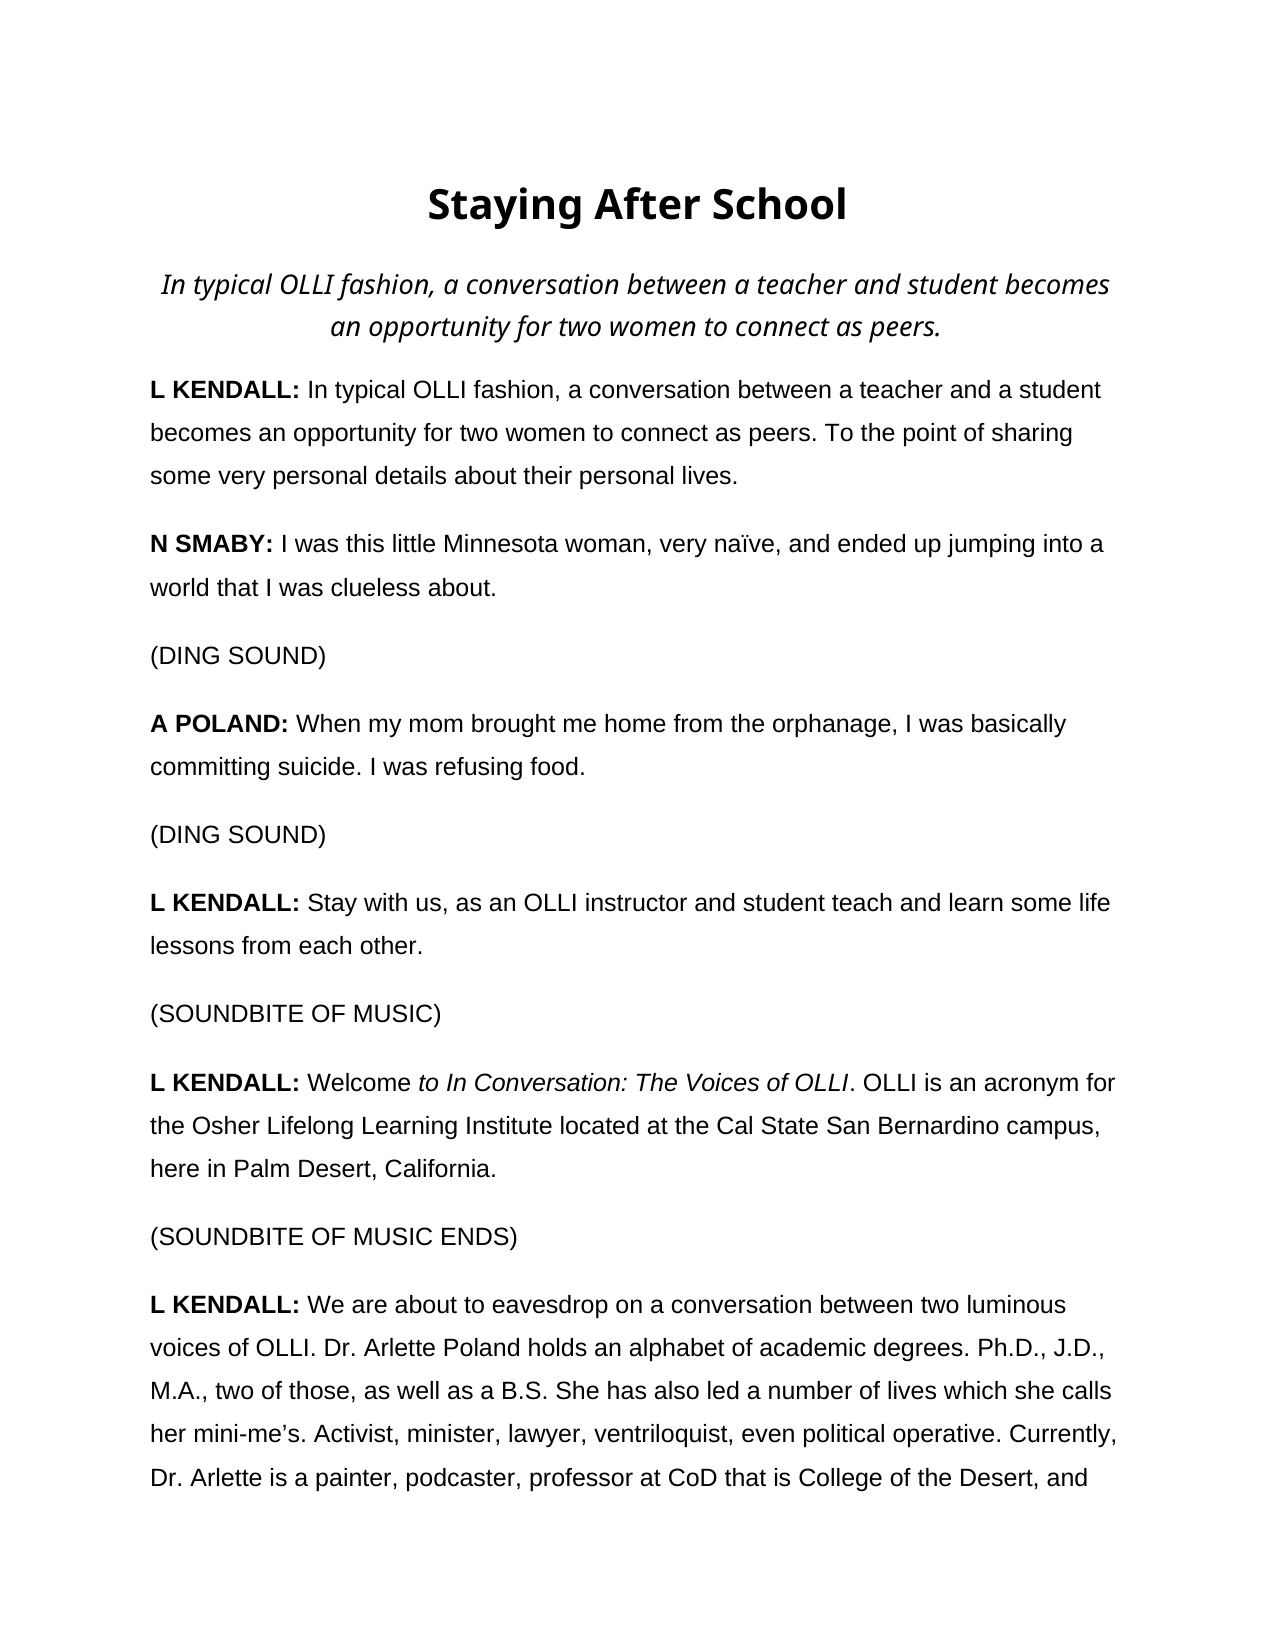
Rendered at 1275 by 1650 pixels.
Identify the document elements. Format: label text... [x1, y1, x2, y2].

text A POLAND: When my mom brought me home from the orphanage, I was basically committing suicide. I was refusing food. [150, 709, 1125, 781]
text In typical OLLI fashion, a conversation between a teacher and student becomes an opportunity for two women to connect as peers. [150, 265, 1125, 344]
text (SOUNDBITE OF MUSIC) [150, 999, 1125, 1028]
text (DING SOUND) [150, 820, 1125, 849]
text L KENDALL: Welcome to In Conversation: The Voices of OLLI. OLLI is an acronym for the Osher Lifelong Learning Institute located at the Cal State San Bernardino campus, here in Palm Desert, California. [150, 1067, 1125, 1182]
text (SOUNDBITE OF MUSIC ENDS) [150, 1222, 1125, 1251]
text L KENDALL: Stay with us, as an OLLI instructor and student teach and learn some life lessons from each other. [150, 888, 1125, 960]
text L KENDALL: In typical OLLI fashion, a conversation between a teacher and a student becomes an opportunity for two women to connect as peers. To the point of sharing some very personal details about their personal lives. [150, 375, 1125, 490]
text N SMABY: I was this little Minnesota woman, very naïve, and ended up jumping into a world that I was clueless about. [150, 529, 1125, 601]
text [150, 1290, 1125, 1491]
text Staying After School [150, 175, 1125, 232]
text (DING SOUND) [150, 641, 1125, 669]
